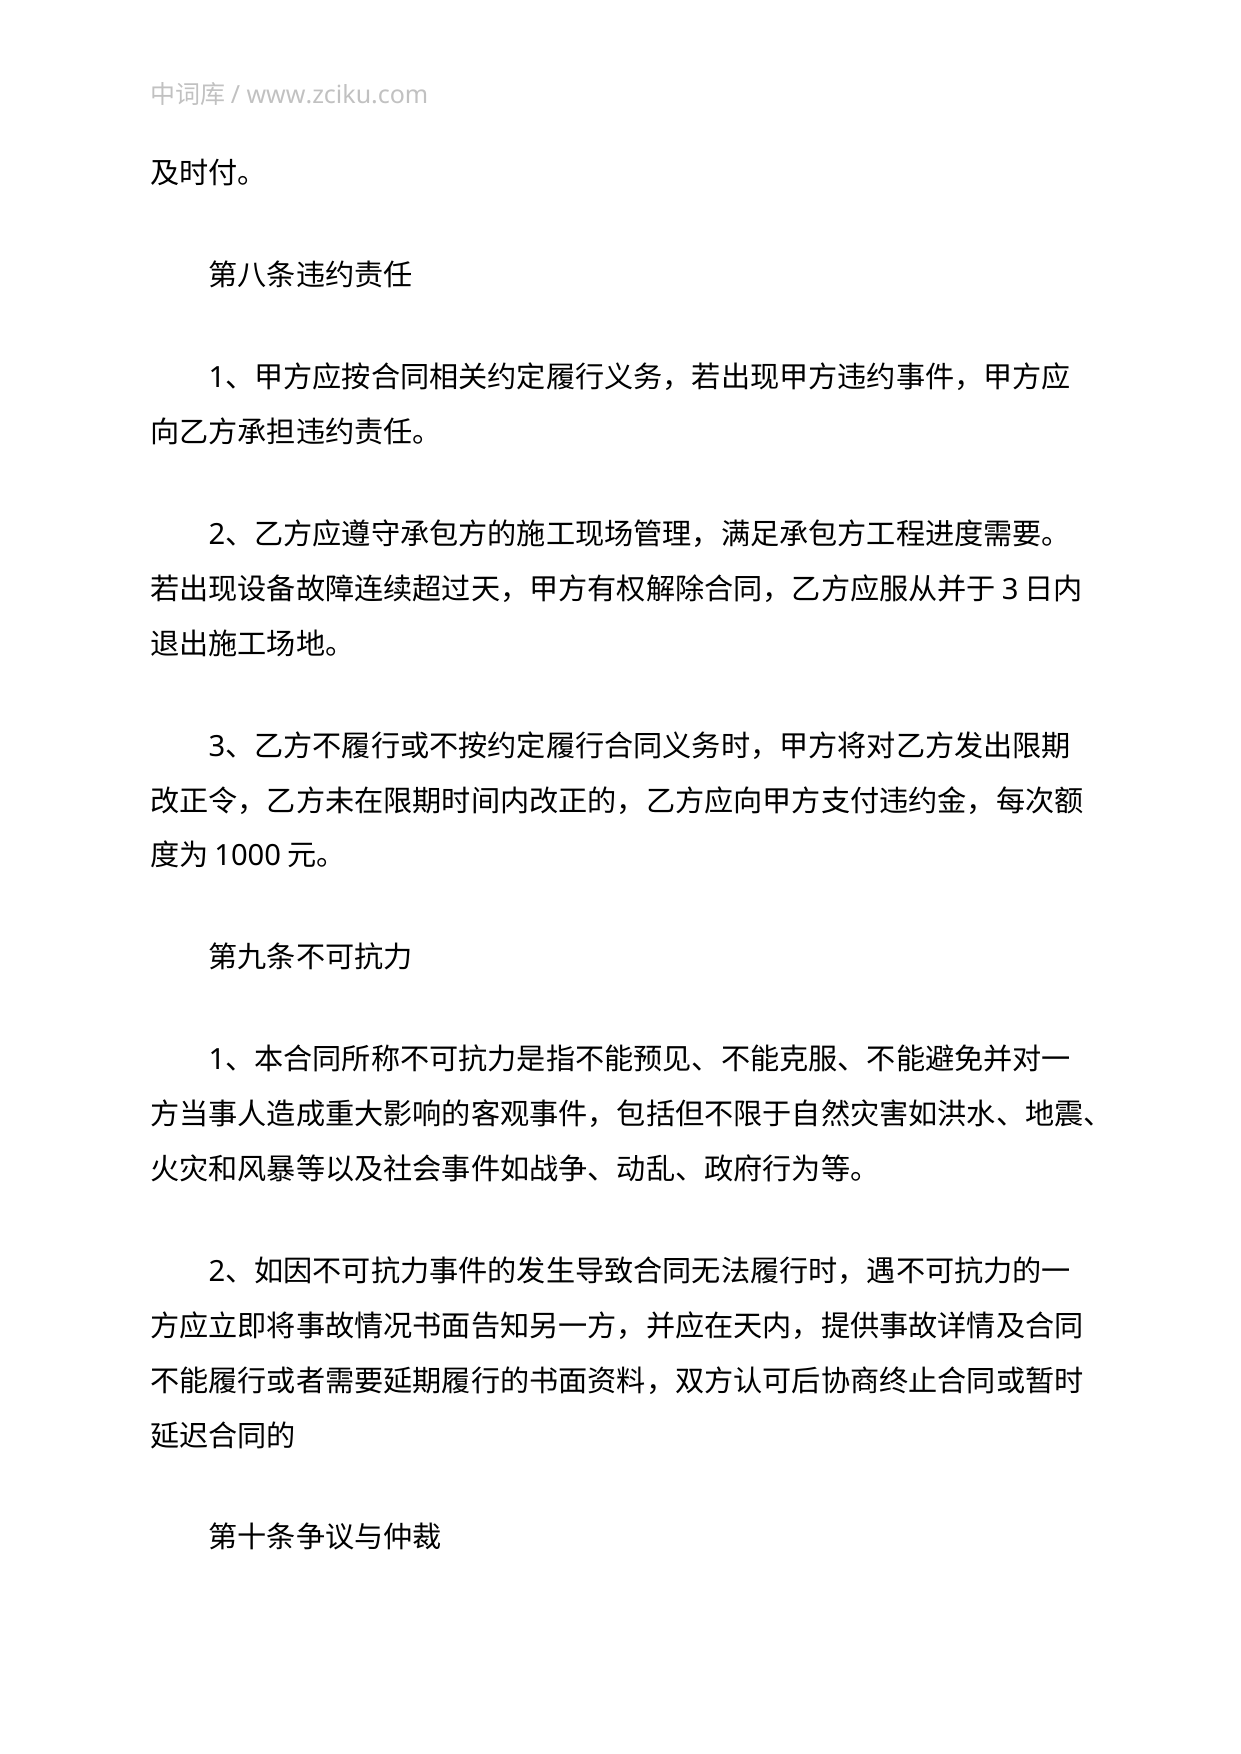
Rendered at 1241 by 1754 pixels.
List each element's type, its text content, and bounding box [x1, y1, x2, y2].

text 3、乙方不履行或不按约定履行合同义务时，甲方将对乙方发出限期改正令，乙方未在限期时间内改正的，乙方应向甲方支付违约金，每次额度为1000元。 [150, 722, 1090, 874]
text 2、乙方应遵守承包方的施工现场管理，满足承包方工程进度需要。若出现设备故障连续超过天，甲方有权解除合同，乙方应服从并于3日内退出施工场地。 [150, 510, 1090, 663]
text 2、如因不可抗力事件的发生导致合同无法履行时，遇不可抗力的一方应立即将事故情况书面告知另一方，并应在天内，提供事故详情及合同不能履行或者需要延期履行的书面资料，双方认可后协商终止合同或暂时延迟合同的 [150, 1247, 1090, 1454]
text 第九条不可抗力 [150, 934, 1090, 976]
text 1、甲方应按合同相关约定履行义务，若出现甲方违约事件，甲方应向乙方承担违约责任。 [150, 353, 1090, 451]
text 1、本合同所称不可抗力是指不能预见、不能克服、不能避免并对一方当事人造成重大影响的客观事件，包括但不限于自然灾害如洪水、地震、火灾和风暴等以及社会事件如战争、动乱、政府行为等。 [150, 1036, 1090, 1188]
text 第八条违约责任 [150, 252, 1090, 294]
text 第十条争议与仲裁 [150, 1514, 1090, 1556]
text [150, 150, 1090, 192]
